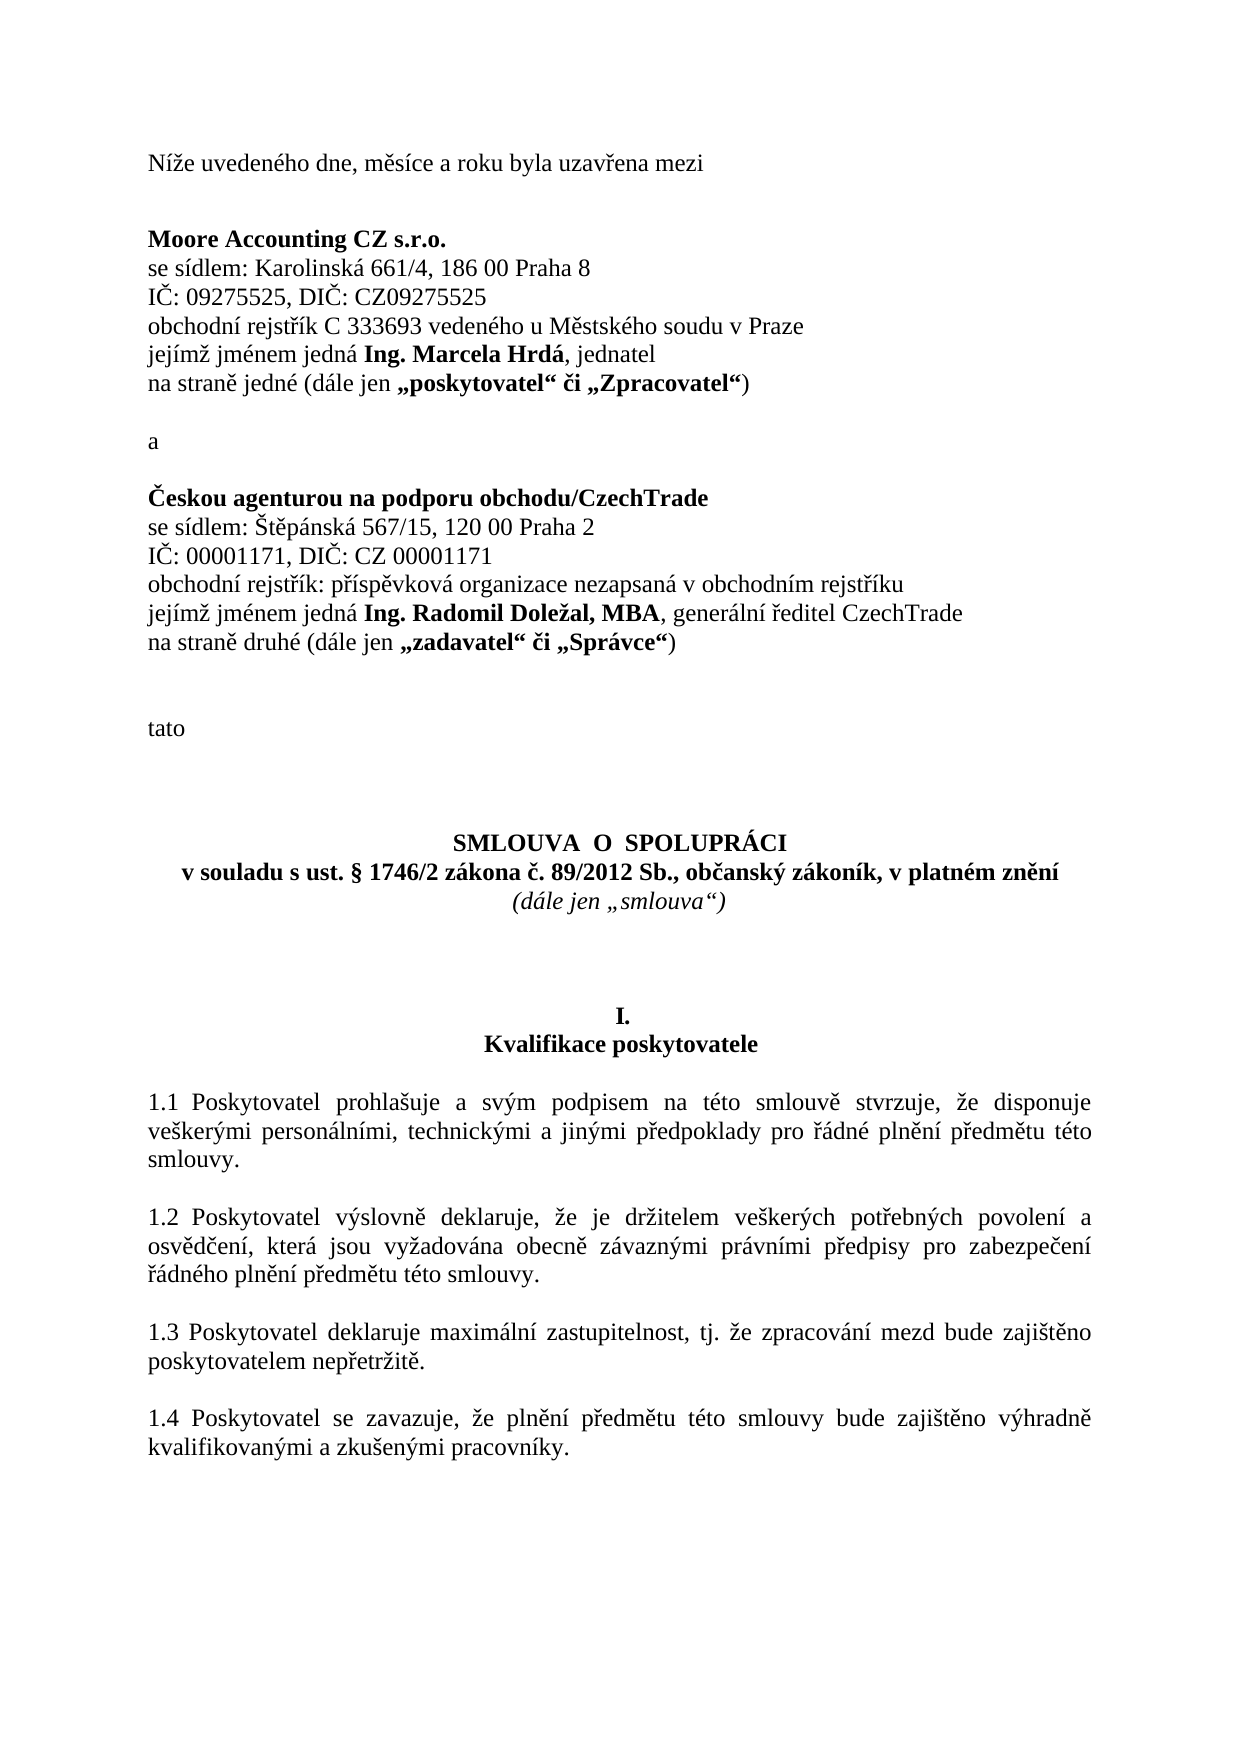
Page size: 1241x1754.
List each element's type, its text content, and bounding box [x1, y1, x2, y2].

text Níže uvedeného dne, měsíce a roku byla uzavřena mezi [148, 148, 1092, 176]
text na straně druhé (dále jen „zadavatel“ či „Správce“) [148, 627, 1092, 656]
text se sídlem: Štěpánská 567/15, 120 00 Praha 2 [148, 512, 1092, 541]
text se sídlem: Karolinská 661/4, 186 00 Praha 8 [148, 253, 1092, 282]
text IČ: 09275525, DIČ: CZ09275525 [148, 282, 1092, 311]
text jejímž jménem jedná Ing. Radomil Doležal, MBA, generální ředitel CzechTrade [148, 598, 1092, 627]
text obchodní rejstřík: příspěvková organizace nezapsaná v obchodním rejstříku [148, 569, 1092, 598]
text Kvalifikace poskytovatele [148, 1029, 1092, 1058]
text (dále jen „smlouva“) [148, 886, 1092, 914]
text a [148, 426, 1092, 454]
text 1.3 Poskytovatel deklaruje maximální zastupitelnost, tj. že zpracování mezd bude zajištěno poskytovatelem nepřetržitě. [148, 1317, 1092, 1374]
text I. [148, 1001, 1092, 1029]
text obchodní rejstřík C 333693 vedeného u Městského soudu v Praze [148, 311, 1092, 339]
text jejímž jménem jedná Ing. Marcela Hrdá, jednatel [148, 339, 1092, 368]
text IČ: 00001171, DIČ: CZ 00001171 [148, 541, 1092, 569]
text v souladu s ust. § 1746/2 zákona č. 89/2012 Sb., občanský zákoník, v platném znění [148, 857, 1092, 886]
text tato [148, 713, 1092, 742]
text 1.1 Poskytovatel prohlašuje a svým podpisem na této smlouvě stvrzuje, že disponuje veškerými personálními, technickými a jinými předpoklady pro řádné plnění předmětu této smlouvy. [148, 1087, 1092, 1173]
text 1.4 Poskytovatel se zavazuje, že plnění předmětu této smlouvy bude zajištěno výhradně kvalifikovanými a zkušenými pracovníky. [148, 1403, 1092, 1461]
text Českou agenturou na podporu obchodu/CzechTrade [148, 483, 1092, 512]
text 1.2 Poskytovatel výslovně deklaruje, že je držitelem veškerých potřebných povolení a osvědčení, která jsou vyžadována obecně závaznými právními předpisy pro zabezpečení řádného plnění předmětu této smlouvy. [148, 1202, 1092, 1288]
text Moore Accounting CZ s.r.o. [148, 224, 1092, 253]
text SMLOUVA O SPOLUPRÁCI [148, 828, 1092, 857]
text na straně jedné (dále jen „poskytovatel“ či „Zpracovatel“) [148, 368, 1092, 397]
